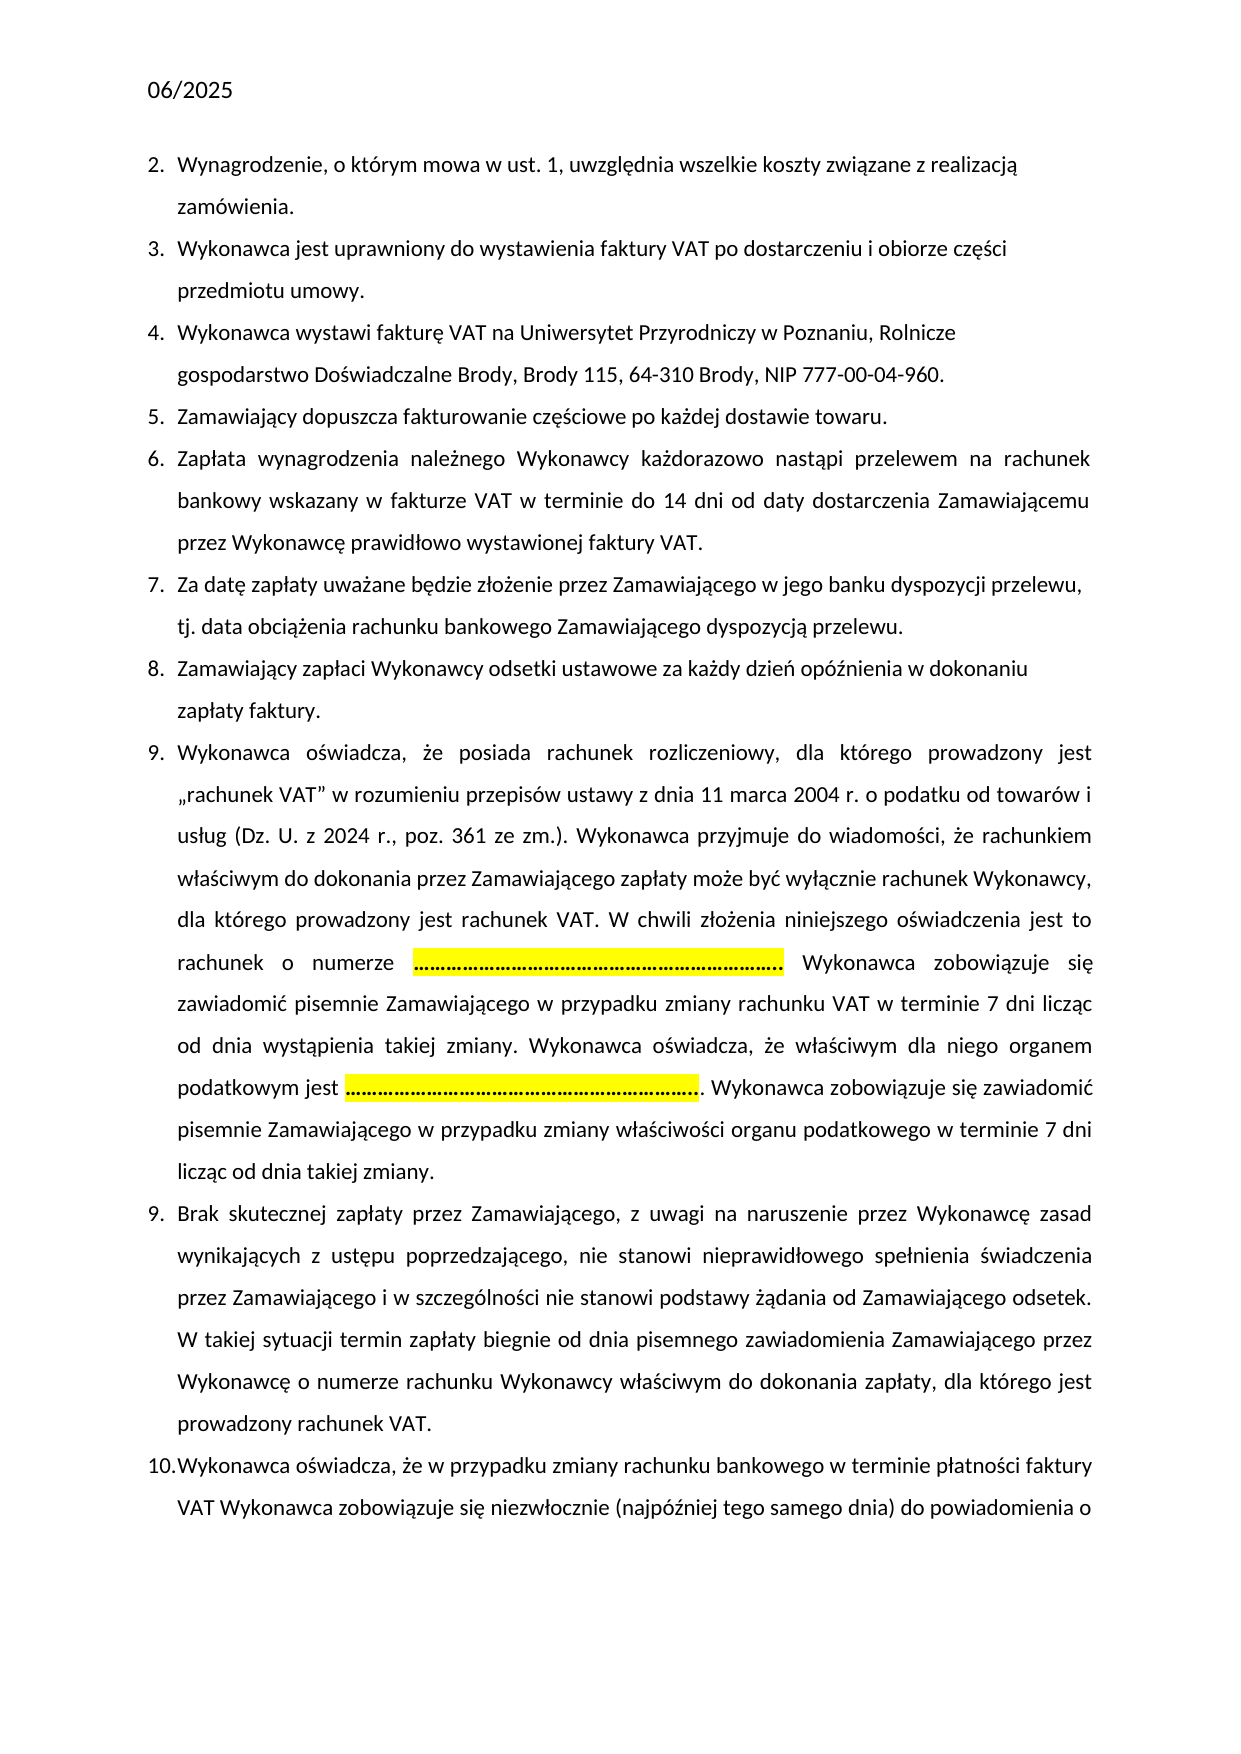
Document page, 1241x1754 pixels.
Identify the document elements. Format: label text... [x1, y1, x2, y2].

list Za datę zapłaty uważane będzie złożenie przez Zamawiającego w jego banku dyspozycji przelewu, tj. data obciążenia rachunku bankowego Zamawiającego dyspozycją przelewu. [147, 570, 1092, 640]
list Brak skutecznej zapłaty przez Zamawiającego, z uwagi na naruszenie przez Wykonawcę zasad wynikających z ustępu poprzedzającego, nie stanowi nieprawidłowego spełnienia świadczenia przez Zamawiającego i w szczególności nie stanowi podstawy żądania od Zamawiającego odsetek. W takiej sytuacji termin zapłaty biegnie od dnia pisemnego zawiadomienia Zamawiającego przez Wykonawcę o numerze rachunku Wykonawcy właściwym do dokonania zapłaty, dla którego jest prowadzony rachunek VAT. [147, 1199, 1094, 1437]
list Wykonawca oświadcza, że posiada rachunek rozliczeniowy, dla którego prowadzony jest „rachunek VAT” w rozumieniu przepisów ustawy z dnia 11 marca 2004 r. o podatku od towarów i usług (Dz. U. z 2024 r., poz. 361 ze zm.). Wykonawca przyjmuje do wiadomości, że rachunkiem właściwym do dokonania przez Zamawiającego zapłaty może być wyłącznie rachunek Wykonawcy, dla którego prowadzony jest rachunek VAT. W chwili złożenia niniejszego oświadczenia jest to rachunek o numerze ………………………………………………………….. Wykonawca zobowiązuje się zawiadomić pisemnie Zamawiającego w przypadku zmiany rachunku VAT w terminie 7 dni licząc od dnia wystąpienia takiej zmiany. Wykonawca oświadcza, że właściwym dla niego organem podatkowym jest ………………………………………………………... Wykonawca zobowiązuje się zawiadomić pisemnie Zamawiającego w przypadku zmiany właściwości organu podatkowego w terminie 7 dni licząc od dnia takiej zmiany. [147, 738, 1094, 1186]
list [147, 1451, 1094, 1521]
list Wynagrodzenie, o którym mowa w ust. 1, uwzględnia wszelkie koszty związane z realizacją zamówienia. [147, 150, 1092, 220]
list Wykonawca jest uprawniony do wystawienia faktury VAT po dostarczeniu i obiorze części przedmiotu umowy. [147, 234, 1094, 304]
list Zamawiający zapłaci Wykonawcy odsetki ustawowe za każdy dzień opóźnienia w dokonaniu zapłaty faktury. [147, 654, 1094, 724]
list Zamawiający dopuszcza fakturowanie częściowe po każdej dostawie towaru. [147, 402, 1094, 430]
list Wykonawca wystawi fakturę VAT na Uniwersytet Przyrodniczy w Poznaniu, Rolnicze gospodarstwo Doświadczalne Brody, Brody 115, 64-310 Brody, NIP 777-00-04-960. [147, 318, 1094, 388]
list Zapłata wynagrodzenia należnego Wykonawcy każdorazowo nastąpi przelewem na rachunek bankowy wskazany w fakturze VAT w terminie do 14 dni od daty dostarczenia Zamawiającemu przez Wykonawcę prawidłowo wystawionej faktury VAT. [147, 444, 1092, 556]
